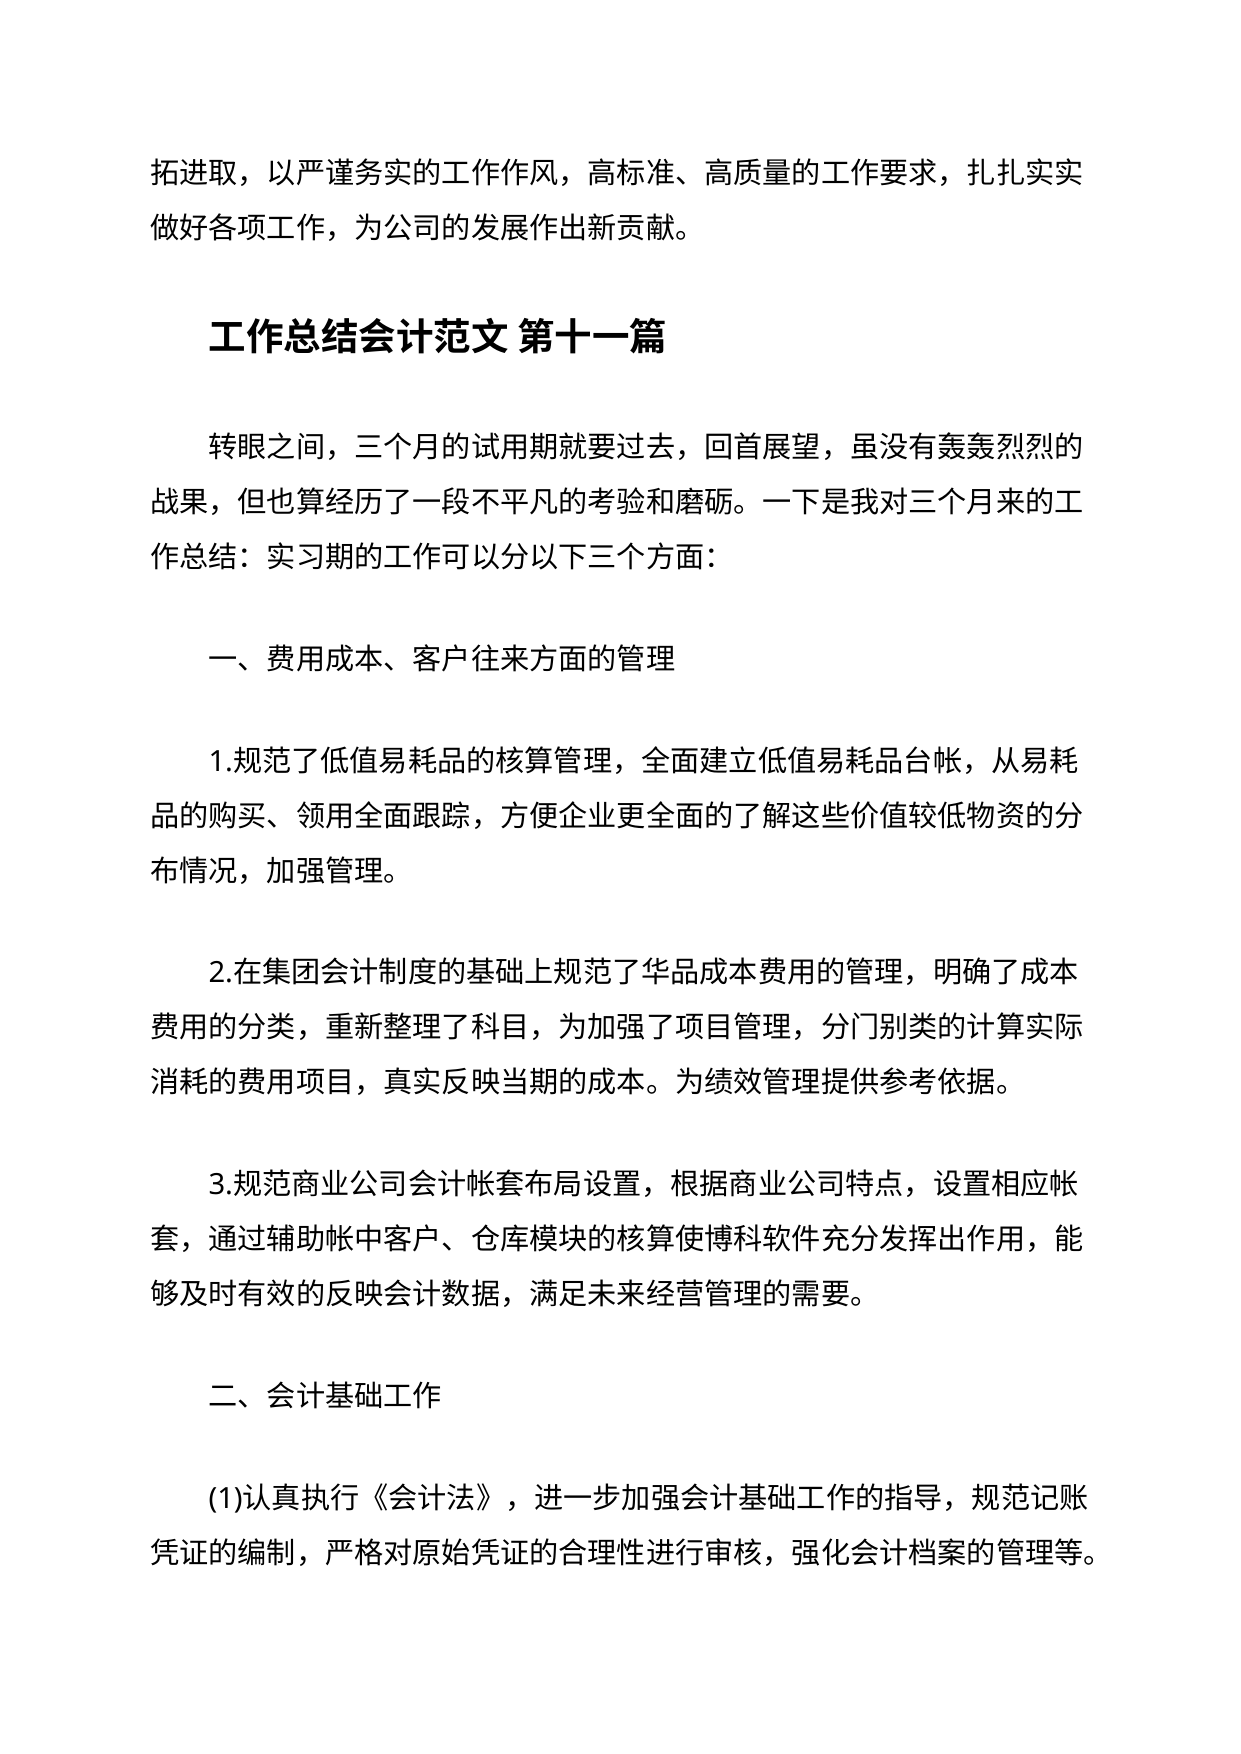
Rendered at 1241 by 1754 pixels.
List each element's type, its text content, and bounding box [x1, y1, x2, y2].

text 3.规范商业公司会计帐套布局设置，根据商业公司特点，设置相应帐套，通过辅助帐中客户、仓库模块的核算使博科软件充分发挥出作用，能够及时有效的反映会计数据，满足未来经营管理的需要。 [150, 1161, 1090, 1313]
text 二、会计基础工作 [150, 1372, 1090, 1415]
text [150, 150, 1090, 247]
text 1.规范了低值易耗品的核算管理，全面建立低值易耗品台帐，从易耗品的购买、领用全面跟踪，方便企业更全面的了解这些价值较低物资的分布情况，加强管理。 [150, 737, 1090, 889]
text 2.在集团会计制度的基础上规范了华品成本费用的管理，明确了成本费用的分类，重新整理了科目，为加强了项目管理，分门别类的计算实际消耗的费用项目，真实反映当期的成本。为绩效管理提供参考依据。 [150, 949, 1090, 1101]
text 一、费用成本、客户往来方面的管理 [150, 636, 1090, 678]
text 转眼之间，三个月的试用期就要过去，回首展望，虽没有轰轰烈烈的战果，但也算经历了一段不平凡的考验和磨砺。一下是我对三个月来的工作总结：实习期的工作可以分以下三个方面： [150, 424, 1090, 576]
text 工作总结会计范文 第十一篇 [150, 307, 1090, 361]
text (1)认真执行《会计法》，进一步加强会计基础工作的指导，规范记账凭证的编制，严格对原始凭证的合理性进行审核，强化会计档案的管理等。 [150, 1474, 1090, 1571]
